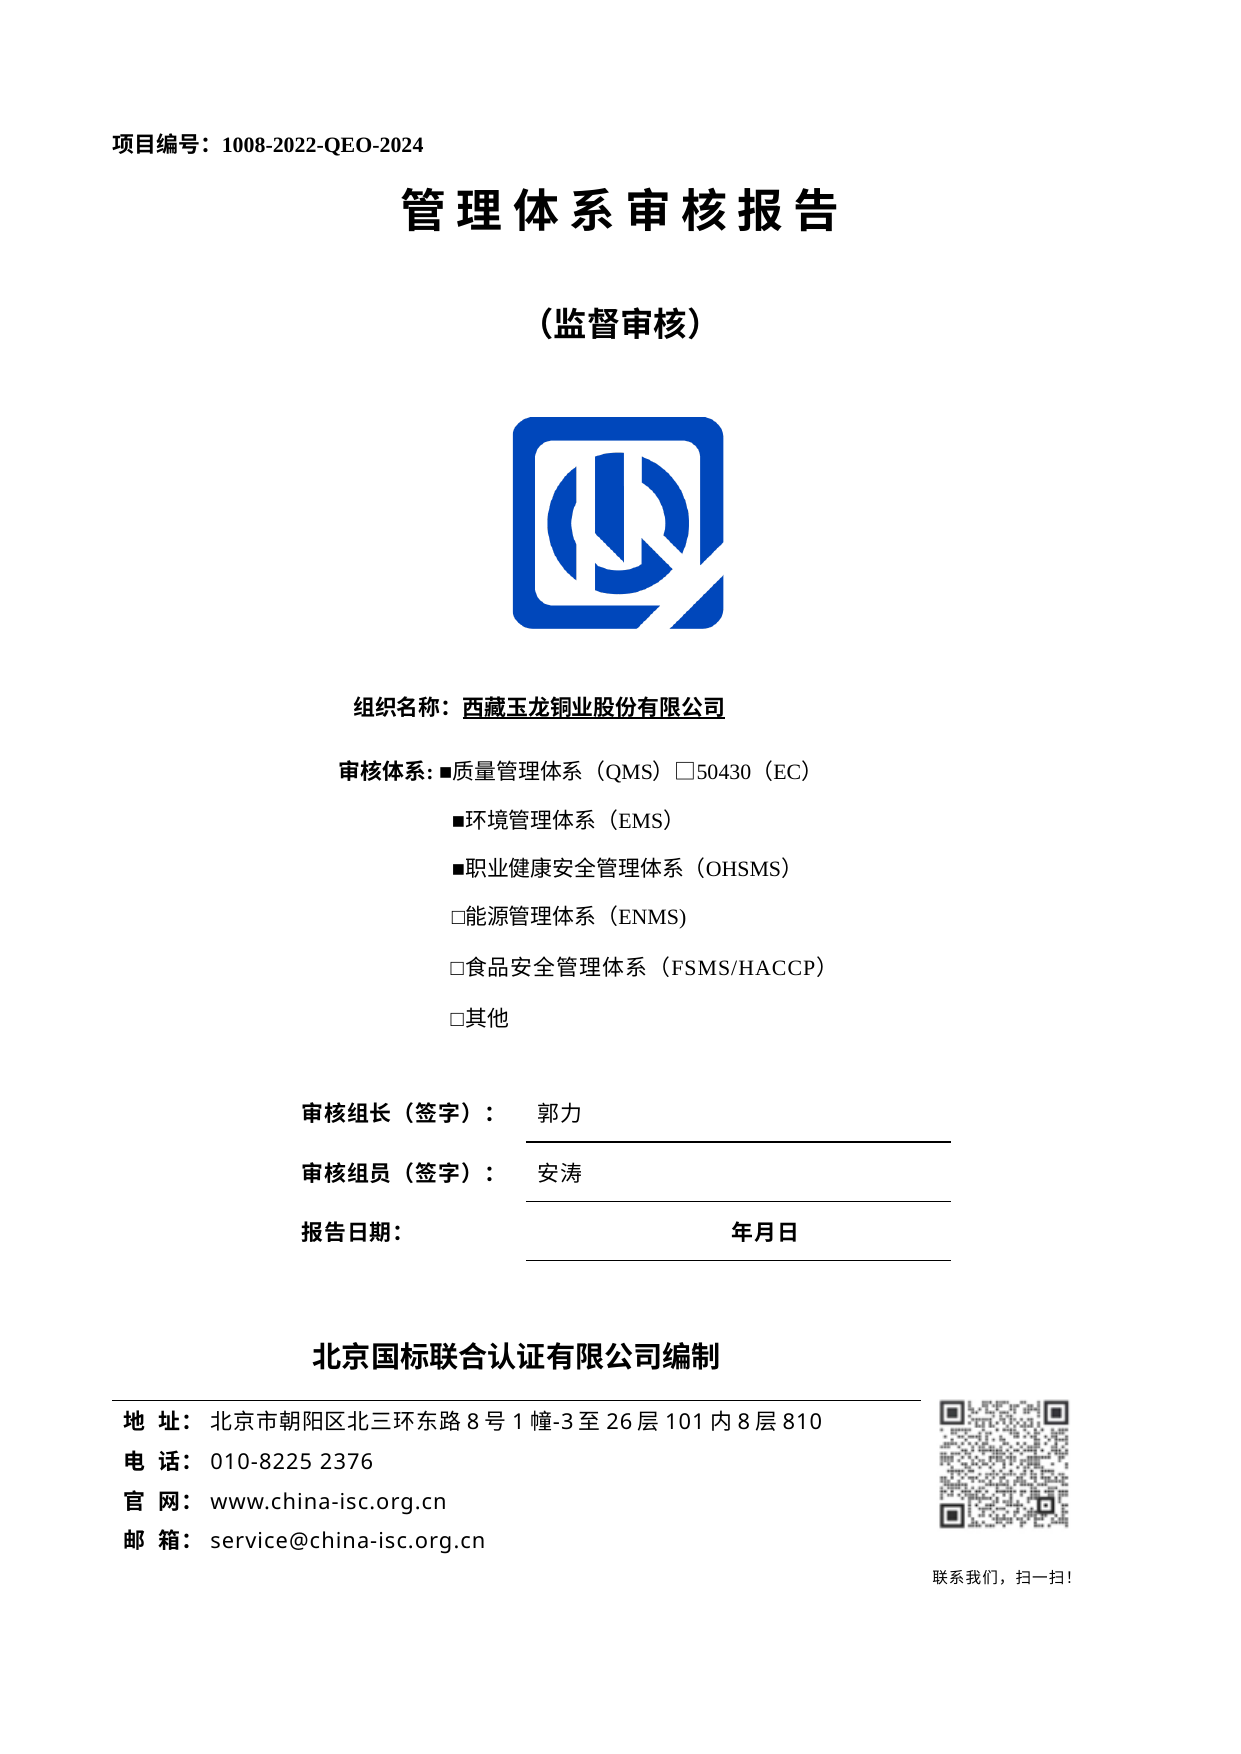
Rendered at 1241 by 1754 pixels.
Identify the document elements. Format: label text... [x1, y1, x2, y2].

text 项目编号：1008-2022-QEO-2024 [112, 127, 1128, 159]
text □食品安全管理体系（FSMS/HACCP） [437, 950, 1128, 982]
table_cell 安涛 [526, 1143, 951, 1201]
table_header 审核组长（签字）： [290, 1083, 526, 1141]
table_cell 报告日期： [290, 1201, 526, 1259]
table_header 北京国标联合认证有限公司编制 [112, 1323, 921, 1400]
table_header 郭力 [526, 1083, 951, 1141]
text ■环境管理体系（EMS） [112, 802, 1128, 835]
text 审核体系: ■质量管理体系（QMS）□50430（EC） [112, 754, 1128, 786]
text （监督审核） [112, 290, 1128, 355]
table_cell 年月日 [526, 1202, 951, 1259]
table_cell 地 址： 北京市朝阳区北三环东路8号1幢-3至26层101内8层810 电 话： 010-8225 2376 官 网： www.china-isc.org.cn 邮 箱： service@china-isc.org.cn [112, 1401, 921, 1596]
table_header 联系我们，扫一扫！ [921, 1323, 1150, 1596]
table_cell 审核组员（签字）： [290, 1141, 526, 1201]
text □能源管理体系（ENMS) [112, 899, 1128, 931]
picture [932, 1395, 1078, 1538]
text 组织名称：西藏玉龙铜业股份有限公司 [112, 690, 1128, 722]
picture [512, 417, 724, 629]
text □其他 [437, 1001, 1128, 1033]
text 管理体系审核报告 [112, 159, 1128, 257]
text ■职业健康安全管理体系（OHSMS） [112, 851, 1128, 883]
